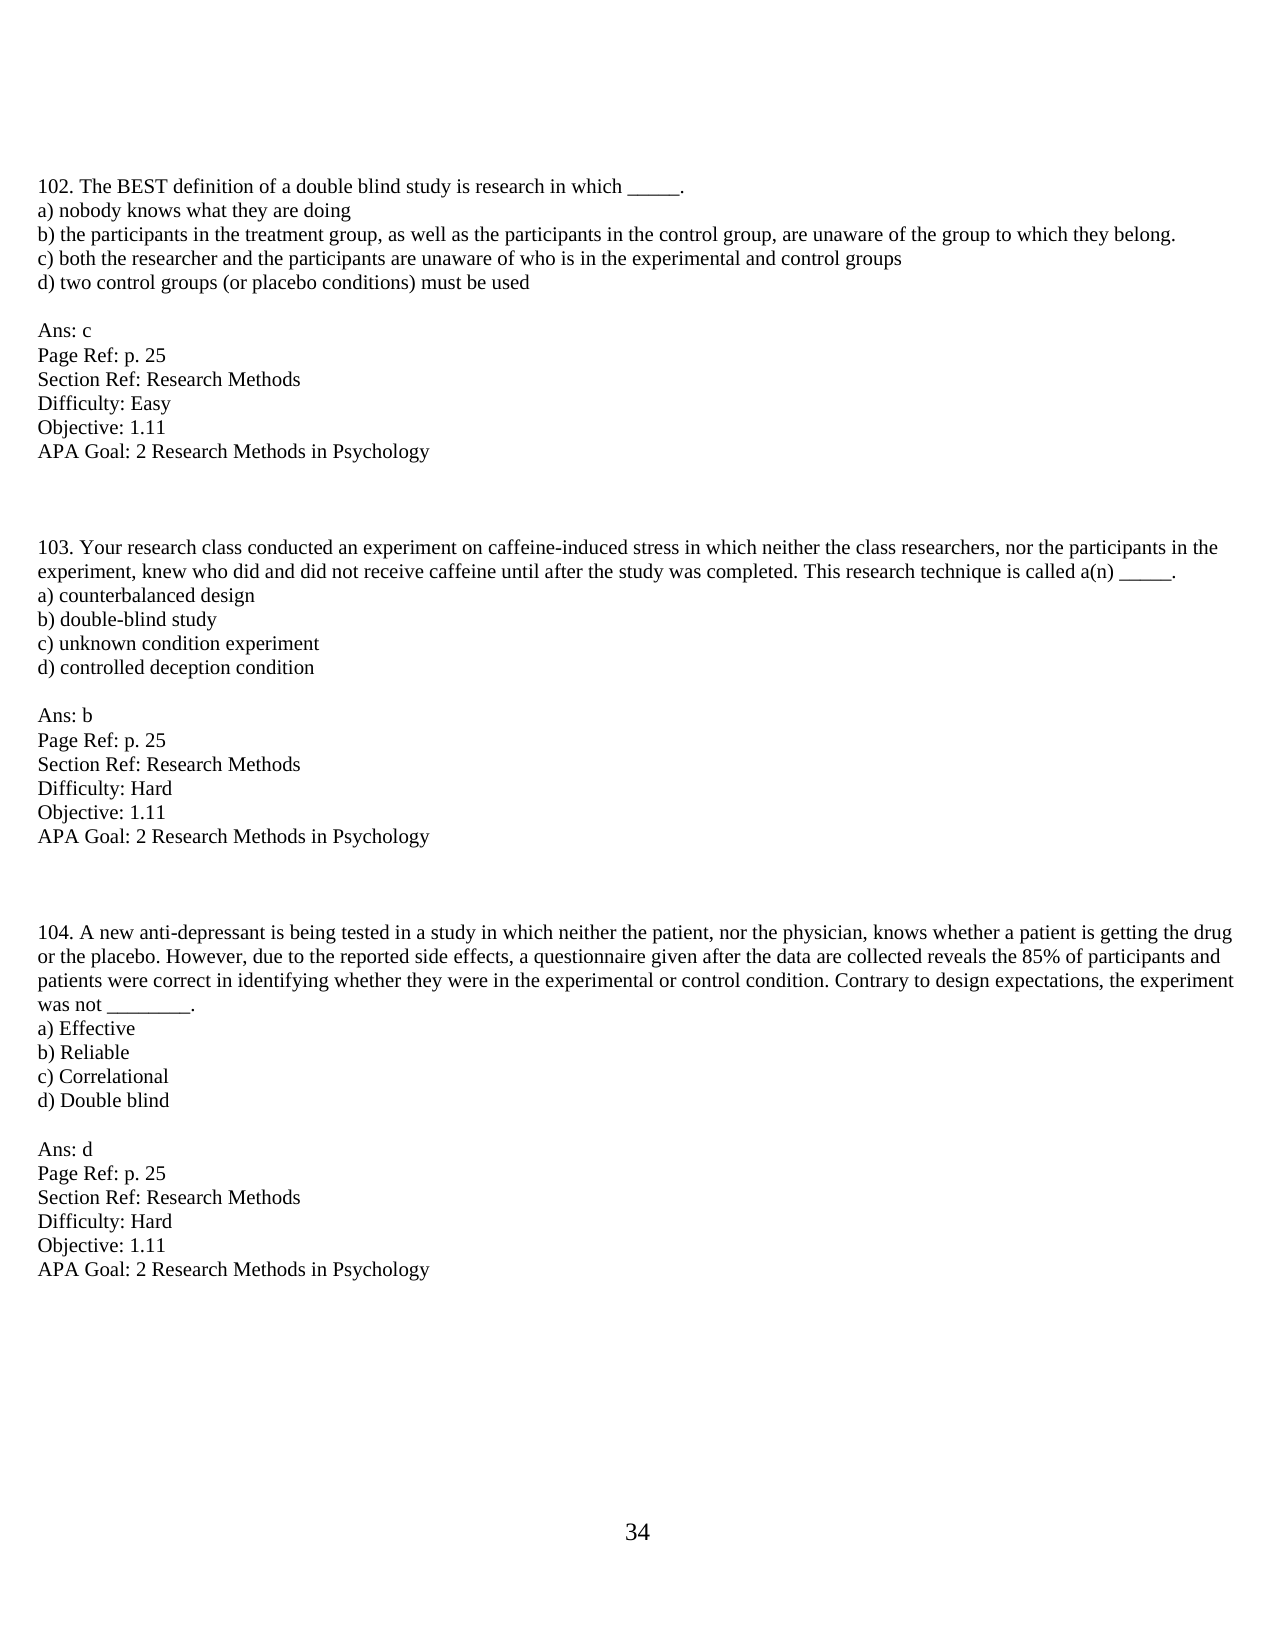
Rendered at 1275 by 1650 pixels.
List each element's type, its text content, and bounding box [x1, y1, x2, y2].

text Section Ref: Research Methods [37, 752, 1238, 776]
text Section Ref: Research Methods [37, 367, 1238, 391]
text Objective: 1.11 [37, 1233, 1238, 1257]
text b) the participants in the treatment group, as well as the participants in the control group, are unaware of the group to which they belong. [37, 222, 1238, 246]
text c) Correlational [37, 1064, 1238, 1088]
text b) Reliable [37, 1040, 1238, 1064]
text 104. A new anti-depressant is being tested in a study in which neither the patient, nor the physician, knows whether a patient is getting the drug or the placebo. However, due to the reported side effects, a questionnaire given after the data are collected reveals the 85% of participants and patients were correct in identifying whether they were in the experimental or control condition. Contrary to design expectations, the experiment was not ________. [37, 920, 1238, 1016]
text a) nobody knows what they are doing [37, 198, 1238, 222]
text Page Ref: p. 25 [37, 1161, 1238, 1185]
text b) double-blind study [37, 607, 1238, 631]
text Difficulty: Easy [37, 391, 1238, 415]
text c) unknown condition experiment [37, 631, 1238, 655]
text Difficulty: Hard [37, 776, 1238, 800]
text Ans: b [37, 703, 1238, 727]
text Ans: c [37, 318, 1238, 342]
text Objective: 1.11 [37, 800, 1238, 824]
text Difficulty: Hard [37, 1209, 1238, 1233]
text APA Goal: 2 Research Methods in Psychology [37, 1257, 1238, 1281]
text d) two control groups (or placebo conditions) must be used [37, 270, 1238, 294]
text Section Ref: Research Methods [37, 1185, 1238, 1209]
text Objective: 1.11 [37, 415, 1238, 439]
text APA Goal: 2 Research Methods in Psychology [37, 439, 1238, 463]
text a) counterbalanced design [37, 583, 1238, 607]
text APA Goal: 2 Research Methods in Psychology [37, 824, 1238, 848]
text c) both the researcher and the participants are unaware of who is in the experimental and control groups [37, 246, 1238, 270]
text d) Double blind [37, 1088, 1238, 1112]
text Ans: d [37, 1137, 1238, 1161]
text 102. The BEST definition of a double blind study is research in which _____. [37, 174, 1238, 198]
text Page Ref: p. 25 [37, 342, 1238, 367]
text 103. Your research class conducted an experiment on caffeine-induced stress in which neither the class researchers, nor the participants in the experiment, knew who did and did not receive caffeine until after the study was completed. This research technique is called a(n) _____. [37, 535, 1238, 583]
text d) controlled deception condition [37, 655, 1238, 679]
text Page Ref: p. 25 [37, 727, 1238, 752]
text a) Effective [37, 1016, 1238, 1040]
